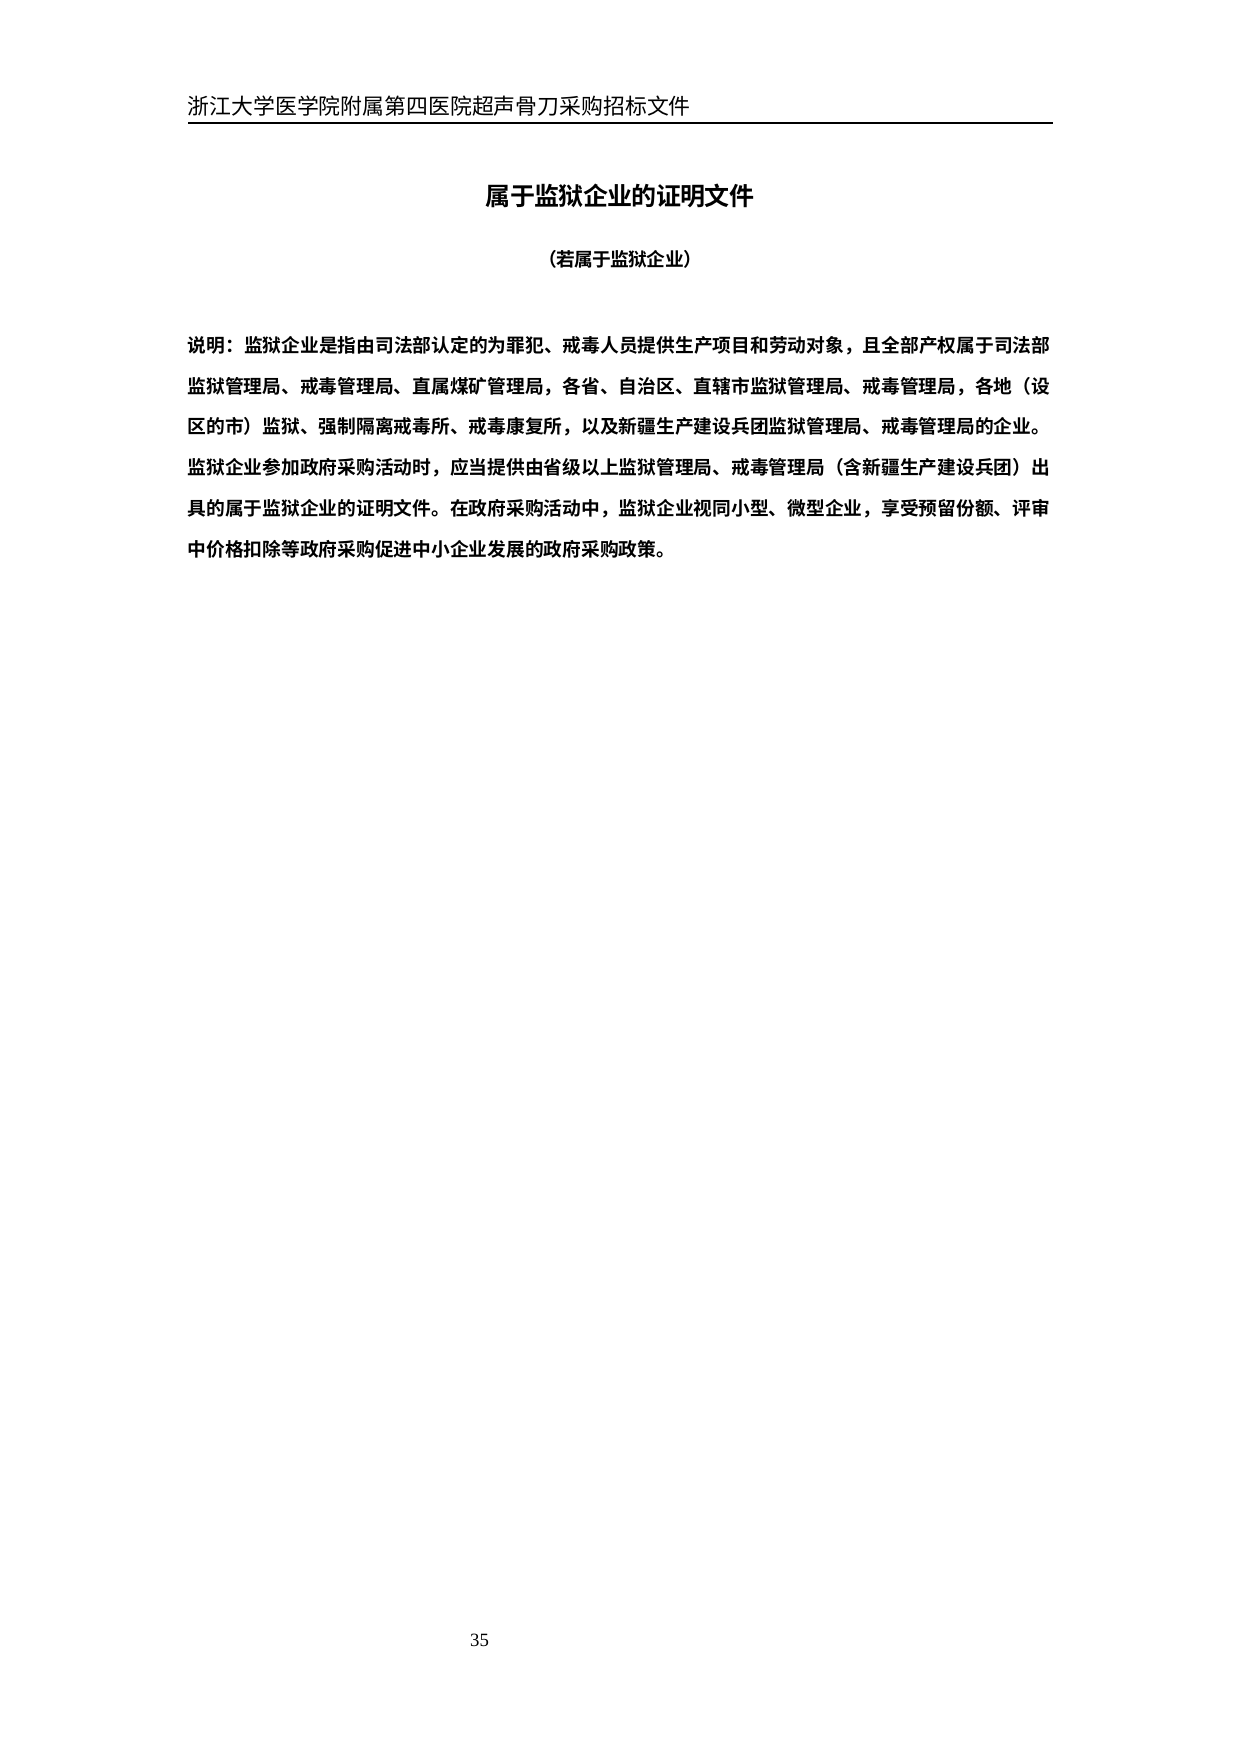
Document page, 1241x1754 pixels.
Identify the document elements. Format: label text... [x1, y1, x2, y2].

text （若属于监狱企业） [187, 245, 1053, 272]
text 说明：监狱企业是指由司法部认定的为罪犯、戒毒人员提供生产项目和劳动对象，且全部产权属于司法部监狱管理局、戒毒管理局、直属煤矿管理局，各省、自治区、直辖市监狱管理局、戒毒管理局，各地（设区的市）监狱、强制隔离戒毒所、戒毒康复所，以及新疆生产建设兵团监狱管理局、戒毒管理局的企业。监狱企业参加政府采购活动时，应当提供由省级以上监狱管理局、戒毒管理局（含新疆生产建设兵团）出具的属于监狱企业的证明文件。在政府采购活动中，监狱企业视同小型、微型企业，享受预留份额、评审中价格扣除等政府采购促进中小企业发展的政府采购政策。 [187, 331, 1053, 561]
text 属于监狱企业的证明文件 [187, 162, 1053, 227]
